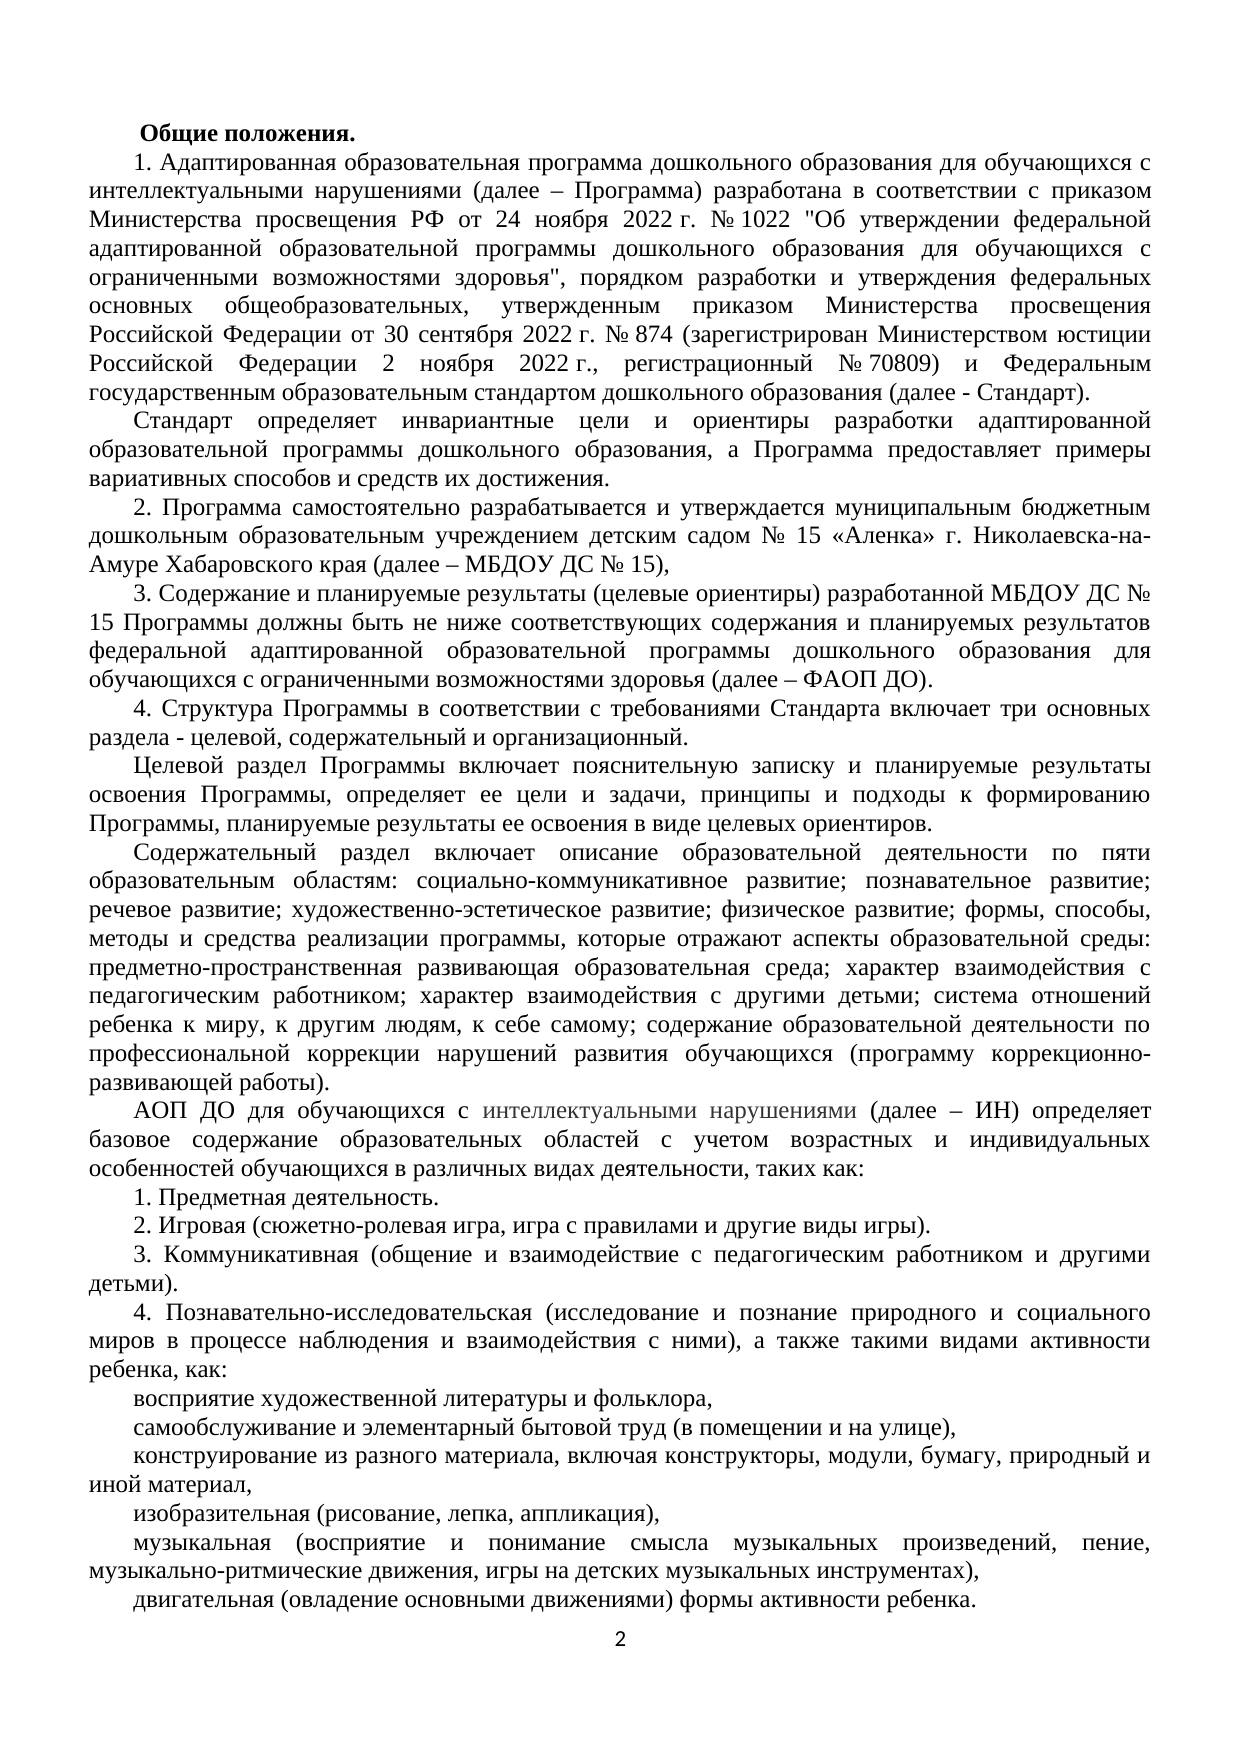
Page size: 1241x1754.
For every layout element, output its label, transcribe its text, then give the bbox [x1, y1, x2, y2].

text Целевой раздел Программы включает пояснительную записку и планируемые результаты освоения Программы, определяет ее цели и задачи, принципы и подходы к формированию Программы, планируемые результаты ее освоения в виде целевых ориентиров. [89, 751, 1152, 837]
text АОП ДО для обучающихся с интеллектуальными нарушениями (далее – ИН) определяет базовое содержание образовательных областей с учетом возрастных и индивидуальных особенностей обучающихся в различных видах деятельности, таких как: [89, 1096, 1152, 1182]
text Содержательный раздел включает описание образовательной деятельности по пяти образовательным областям: социально-коммуникативное развитие; познавательное развитие; речевое развитие; художественно-эстетическое развитие; физическое развитие; формы, способы, методы и средства реализации программы, которые отражают аспекты образовательной среды: предметно-пространственная развивающая образовательная среда; характер взаимодействия с педагогическим работником; характер взаимодействия с другими детьми; система отношений ребенка к миру, к другим людям, к себе самому; содержание образовательной деятельности по профессиональной коррекции нарушений развития обучающихся (программу коррекционно-развивающей работы). [89, 837, 1152, 1096]
text 1. Адаптированная образовательная программа дошкольного образования для обучающихся с интеллектуальными нарушениями (далее – Программа) разработана в соответствии с приказом Министерства просвещения РФ от 24 ноября 2022 г. № 1022 "Об утверждении федеральной адаптированной образовательной программы дошкольного образования для обучающихся с ограниченными возможностями здоровья", порядком разработки и утверждения федеральных основных общеобразовательных, утвержденным приказом Министерства просвещения Российской Федерации от 30 сентября 2022 г. № 874 (зарегистрирован Министерством юстиции Российской Федерации 2 ноября 2022 г., регистрационный № 70809) и Федеральным государственным образовательным стандартом дошкольного образования (далее - Стандарт). [89, 147, 1152, 406]
text 4. Познавательно-исследовательская (исследование и познание природного и социального миров в процессе наблюдения и взаимодействия с ними), а также такими видами активности ребенка, как: [89, 1297, 1152, 1383]
text восприятие художественной литературы и фольклора, [89, 1383, 1152, 1412]
text двигательная (овладение основными движениями) формы активности ребенка. [89, 1584, 1152, 1613]
text 3. Содержание и планируемые результаты (целевые ориентиры) разработанной МБДОУ ДС № 15 Программы должны быть не ниже соответствующих содержания и планируемых результатов федеральной адаптированной образовательной программы дошкольного образования для обучающихся с ограниченными возможностями здоровья (далее – ФАОП ДО). [89, 578, 1152, 693]
text 4. Структура Программы в соответствии с требованиями Стандарта включает три основных раздела - целевой, содержательный и организационный. [89, 693, 1152, 751]
text Общие положения. [89, 118, 1152, 147]
text 3. Коммуникативная (общение и взаимодействие с педагогическим работником и другими детьми). [89, 1239, 1152, 1297]
text конструирование из разного материала, включая конструкторы, модули, бумагу, природный и иной материал, [89, 1441, 1152, 1498]
text изобразительная (рисование, лепка, аппликация), [89, 1498, 1152, 1527]
text Стандарт определяет инвариантные цели и ориентиры разработки адаптированной образовательной программы дошкольного образования, а Программа предоставляет примеры вариативных способов и средств их достижения. [89, 406, 1152, 492]
text самообслуживание и элементарный бытовой труд (в помещении и на улице), [89, 1412, 1152, 1441]
text 2. Игровая (сюжетно-ролевая игра, игра с правилами и другие виды игры). [89, 1211, 1152, 1239]
text 1. Предметная деятельность. [89, 1182, 1152, 1211]
text музыкальная (восприятие и понимание смысла музыкальных произведений, пение, музыкально-ритмические движения, игры на детских музыкальных инструментах), [89, 1527, 1152, 1584]
text 2. Программа самостоятельно разрабатывается и утверждается муниципальным бюджетным дошкольным образовательным учреждением детским садом № 15 «Аленка» г. Николаевска-на-Амуре Хабаровского края (далее – МБДОУ ДС № 15), [89, 492, 1152, 578]
